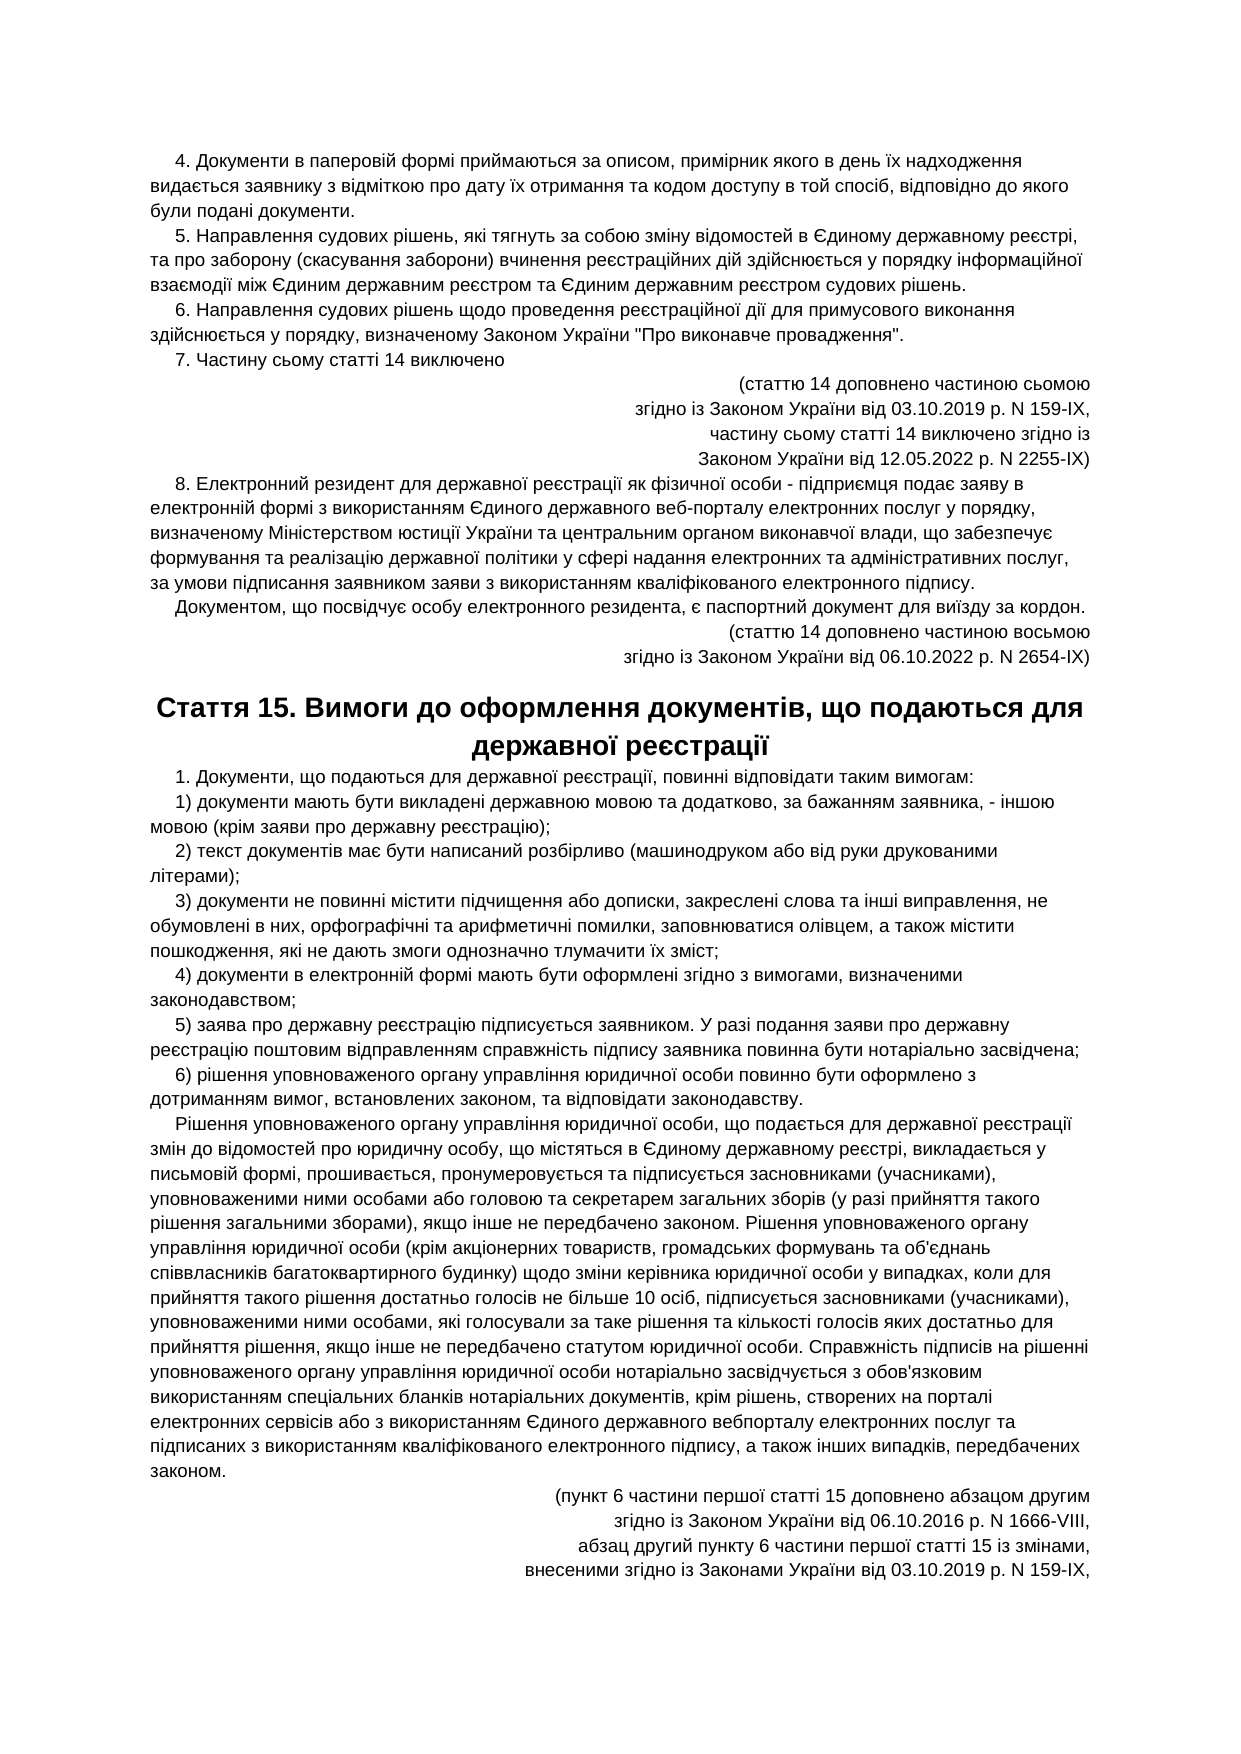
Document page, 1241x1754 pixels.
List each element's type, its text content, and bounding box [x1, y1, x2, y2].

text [150, 1485, 1090, 1581]
text 4. Документи в паперовій формі приймаються за описом, примірник якого в день їх надходження видається заявнику з відміткою про дату їх отримання та кодом доступу в той спосіб, відповідно до якого були подані документи. [150, 150, 1090, 221]
text (статтю 14 доповнено частиною восьмою згідно із Законом України від 06.10.2022 р. N 2654-IX) [150, 621, 1090, 667]
text 5) заява про державну реєстрацію підписується заявником. У разі подання заяви про державну реєстрацію поштовим відправленням справжність підпису заявника повинна бути нотаріально засвідчена; [150, 1014, 1090, 1060]
text 5. Направлення судових рішень, які тягнуть за собою зміну відомостей в Єдиному державному реєстрі, та про заборону (скасування заборони) вчинення реєстраційних дій здійснюється у порядку інформаційної взаємодії між Єдиним державним реєстром та Єдиним державним реєстром судових рішень. [150, 224, 1090, 296]
text 2) текст документів має бути написаний розбірливо (машинодруком або від руки друкованими літерами); [150, 840, 1090, 887]
text 1. Документи, що подаються для державної реєстрації, повинні відповідати таким вимогам: [150, 766, 1090, 787]
text 4) документи в електронній формі мають бути оформлені згідно з вимогами, визначеними законодавством; [150, 964, 1090, 1011]
text 6) рішення уповноваженого органу управління юридичної особи повинно бути оформлено з дотриманням вимог, встановлених законом, та відповідати законодавству. [150, 1063, 1090, 1110]
text 8. Електронний резидент для державної реєстрації як фізичної особи - підприємця подає заяву в електронній формі з використанням Єдиного державного веб-порталу електронних послуг у порядку, визначеному Міністерством юстиції України та центральним органом виконавчої влади, що забезпечує формування та реалізацію державної політики у сфері надання електронних та адміністративних послуг, за умови підписання заявником заяви з використанням кваліфікованого електронного підпису. [150, 472, 1090, 593]
text Рішення уповноваженого органу управління юридичної особи, що подається для державної реєстрації змін до відомостей про юридичну особу, що містяться в Єдиному державному реєстрі, викладається у письмовій формі, прошивається, пронумеровується та підписується засновниками (учасниками), уповноваженими ними особами або головою та секретарем загальних зборів (у разі прийняття такого рішення загальними зборами), якщо інше не передбачено законом. Рішення уповноваженого органу управління юридичної особи (крім акціонерних товариств, громадських формувань та об'єднань співвласників багатоквартирного будинку) щодо зміни керівника юридичної особи у випадках, коли для прийняття такого рішення достатньо голосів не більше 10 осіб, підписується засновниками (учасниками), уповноваженими ними особами, які голосували за таке рішення та кількості голосів яких достатньо для прийняття рішення, якщо інше не передбачено статутом юридичної особи. Справжність підписів на рішенні уповноваженого органу управління юридичної особи нотаріально засвідчується з обов'язковим використанням спеціальних бланків нотаріальних документів, крім рішень, створених на порталі електронних сервісів або з використанням Єдиного державного вебпорталу електронних послуг та підписаних з використанням кваліфікованого електронного підпису, а також інших випадків, передбачених законом. [150, 1113, 1090, 1482]
text 1) документи мають бути викладені державною мовою та додатково, за бажанням заявника, - іншою мовою (крім заяви про державну реєстрацію); [150, 791, 1090, 837]
subtitle Стаття 15. Вимоги до оформлення документів, що подаються для державної реєстрації [150, 691, 1090, 761]
text Документом, що посвідчує особу електронного резидента, є паспортний документ для виїзду за кордон. [150, 596, 1090, 618]
text 3) документи не повинні містити підчищення або дописки, закреслені слова та інші виправлення, не обумовлені в них, орфографічні та арифметичні помилки, заповнюватися олівцем, а також містити пошкодження, які не дають змоги однозначно тлумачити їх зміст; [150, 890, 1090, 961]
text 7. Частину сьому статті 14 виключено [150, 348, 1090, 370]
text 6. Направлення судових рішень щодо проведення реєстраційної дії для примусового виконання здійснюється у порядку, визначеному Законом України "Про виконавче провадження". [150, 299, 1090, 345]
text (статтю 14 доповнено частиною сьомою згідно із Законом України від 03.10.2019 р. N 159-IX, частину сьому статті 14 виключено згідно із Законом України від 12.05.2022 р. N 2255-IX) [150, 373, 1090, 469]
